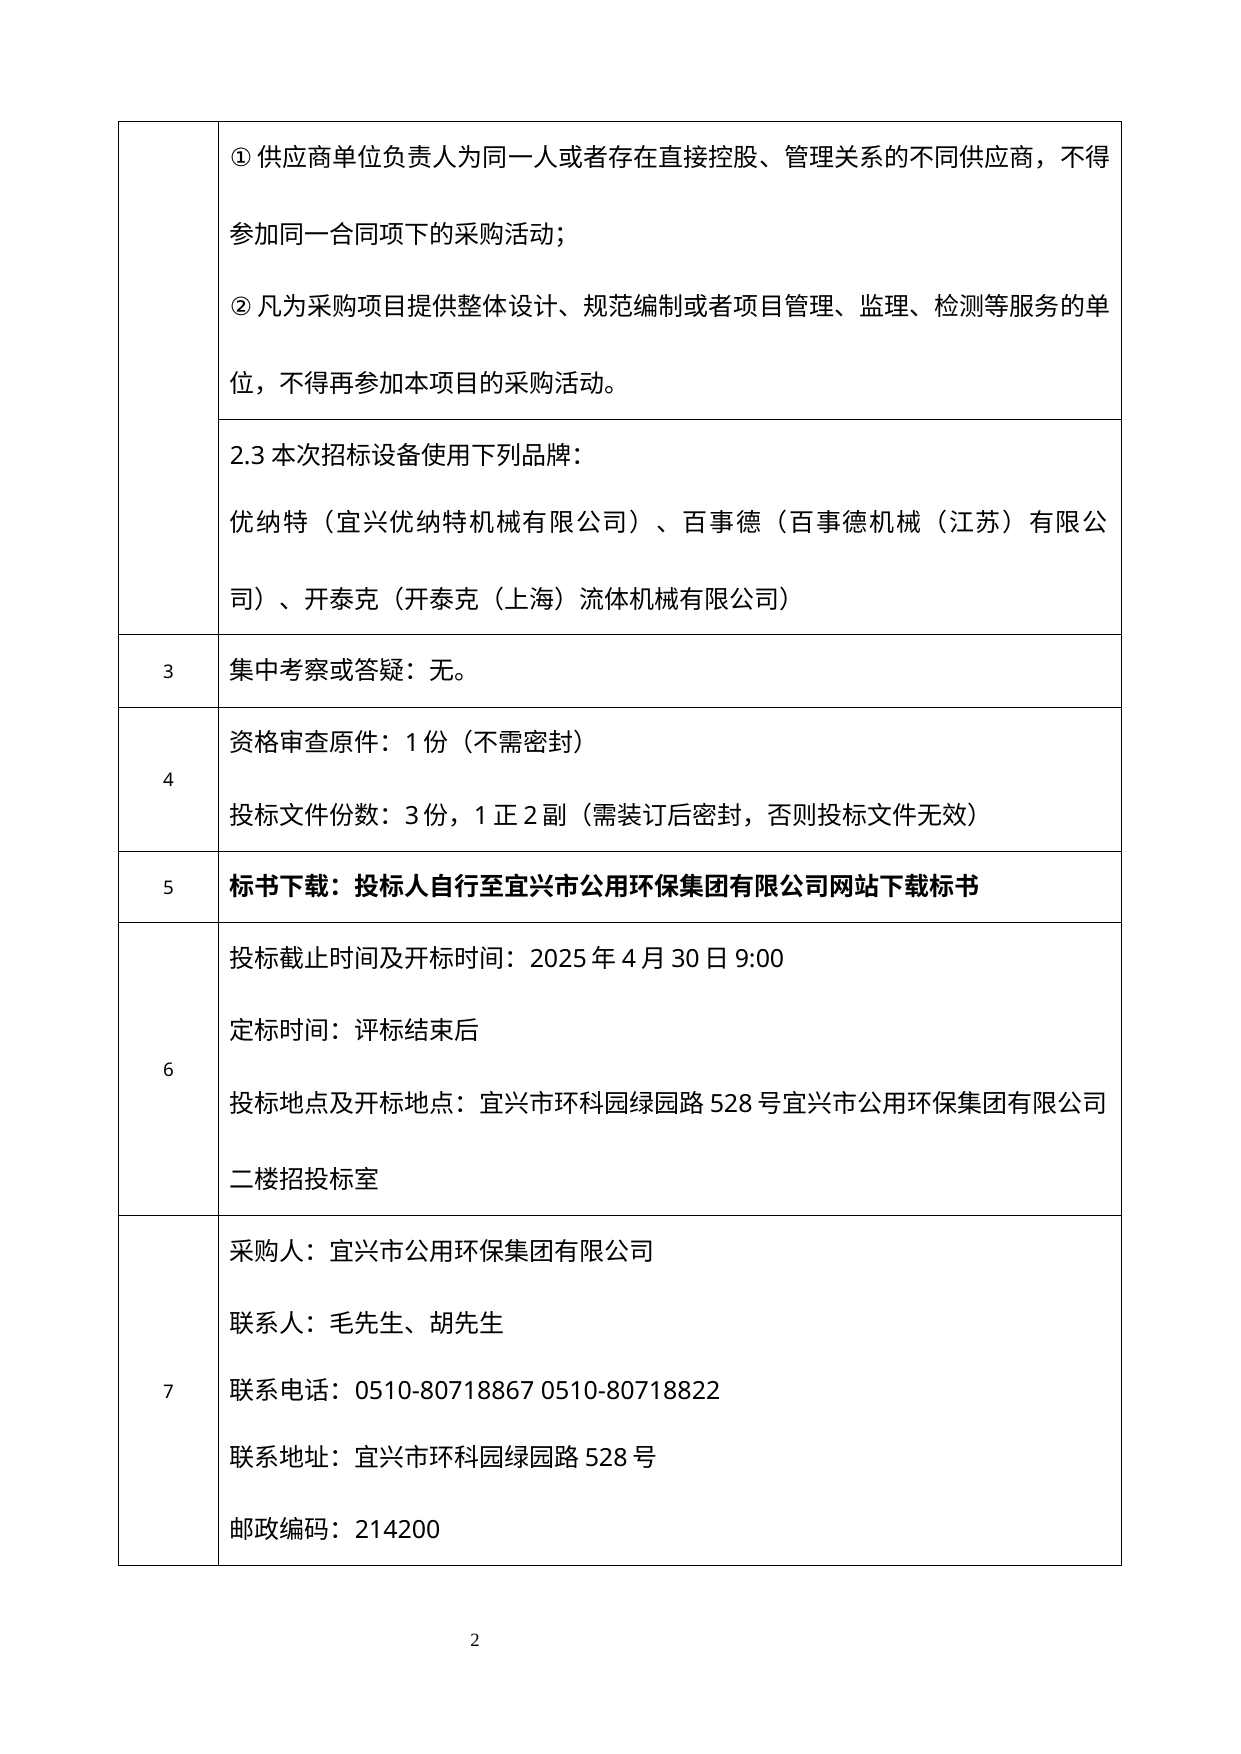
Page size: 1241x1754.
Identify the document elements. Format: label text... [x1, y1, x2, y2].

table_cell 采购人：宜兴市公用环保集团有限公司 联系人：毛先生、胡先生 联系电话：0510-80718867 0510-80718822 联系地址：宜兴市环科园绿园路528号 邮政编码：214200 [219, 1216, 1121, 1565]
table_cell 3 [119, 635, 218, 707]
table_cell 资格审查原件：1份（不需密封） 投标文件份数：3份，1正2副（需装订后密封，否则投标文件无效） [219, 708, 1121, 851]
table_cell 5 [119, 852, 218, 922]
table_cell 标书下载：投标人自行至宜兴市公用环保集团有限公司网站下载标书 [219, 852, 1121, 922]
table_cell 7 [119, 1216, 218, 1565]
table_cell 投标截止时间及开标时间：2025年4月30日9:00 定标时间：评标结束后 投标地点及开标地点：宜兴市环科园绿园路528号宜兴市公用环保集团有限公司二楼招投标室 [219, 923, 1121, 1215]
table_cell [219, 122, 1121, 419]
table_cell 4 [119, 708, 218, 851]
table_cell 6 [119, 923, 218, 1215]
table_cell 集中考察或答疑：无。 [219, 635, 1121, 707]
table_cell 2.3 本次招标设备使用下列品牌： 优纳特（宜兴优纳特机械有限公司）、百事德（百事德机械（江苏）有限公司）、开泰克（开泰克（上海）流体机械有限公司） [219, 420, 1121, 634]
